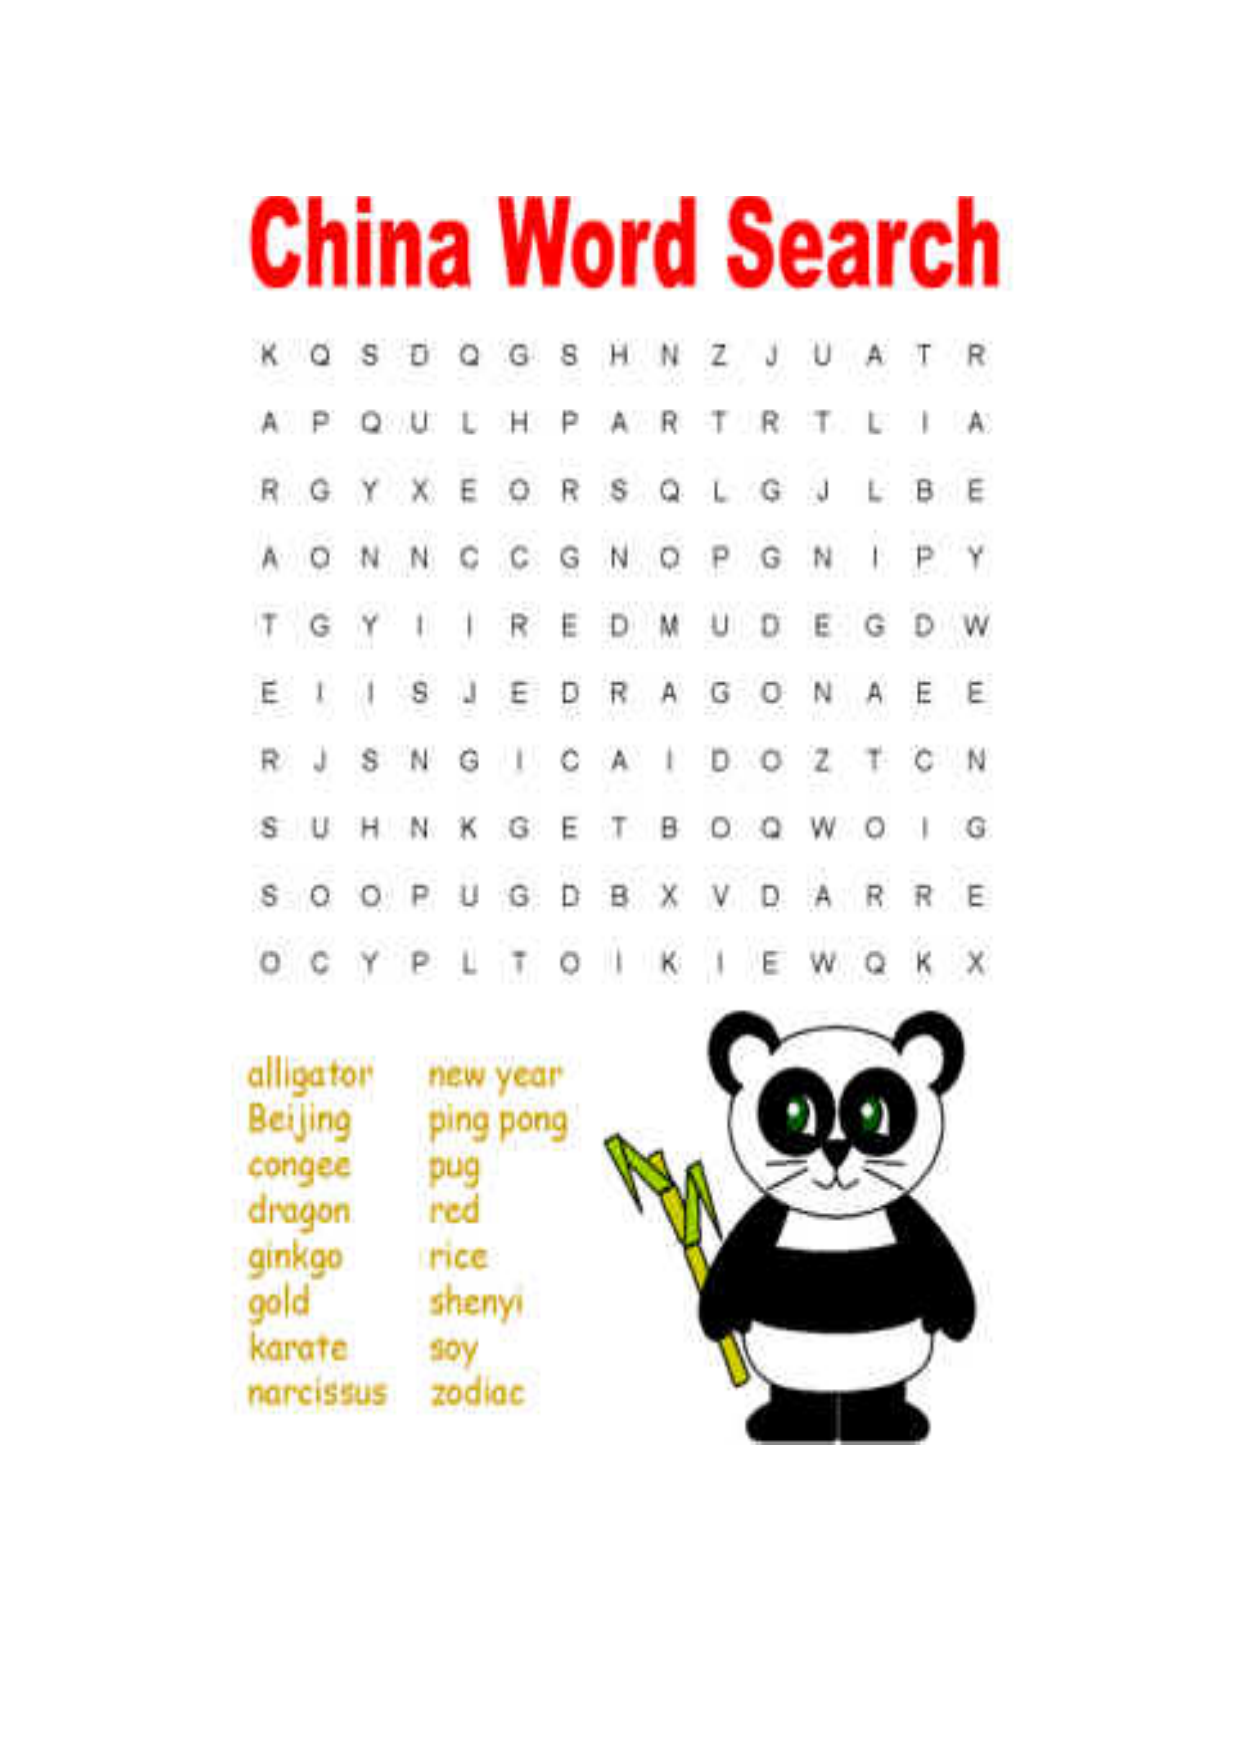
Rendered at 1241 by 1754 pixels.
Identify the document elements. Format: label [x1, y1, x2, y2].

picture [150, 196, 1100, 1445]
